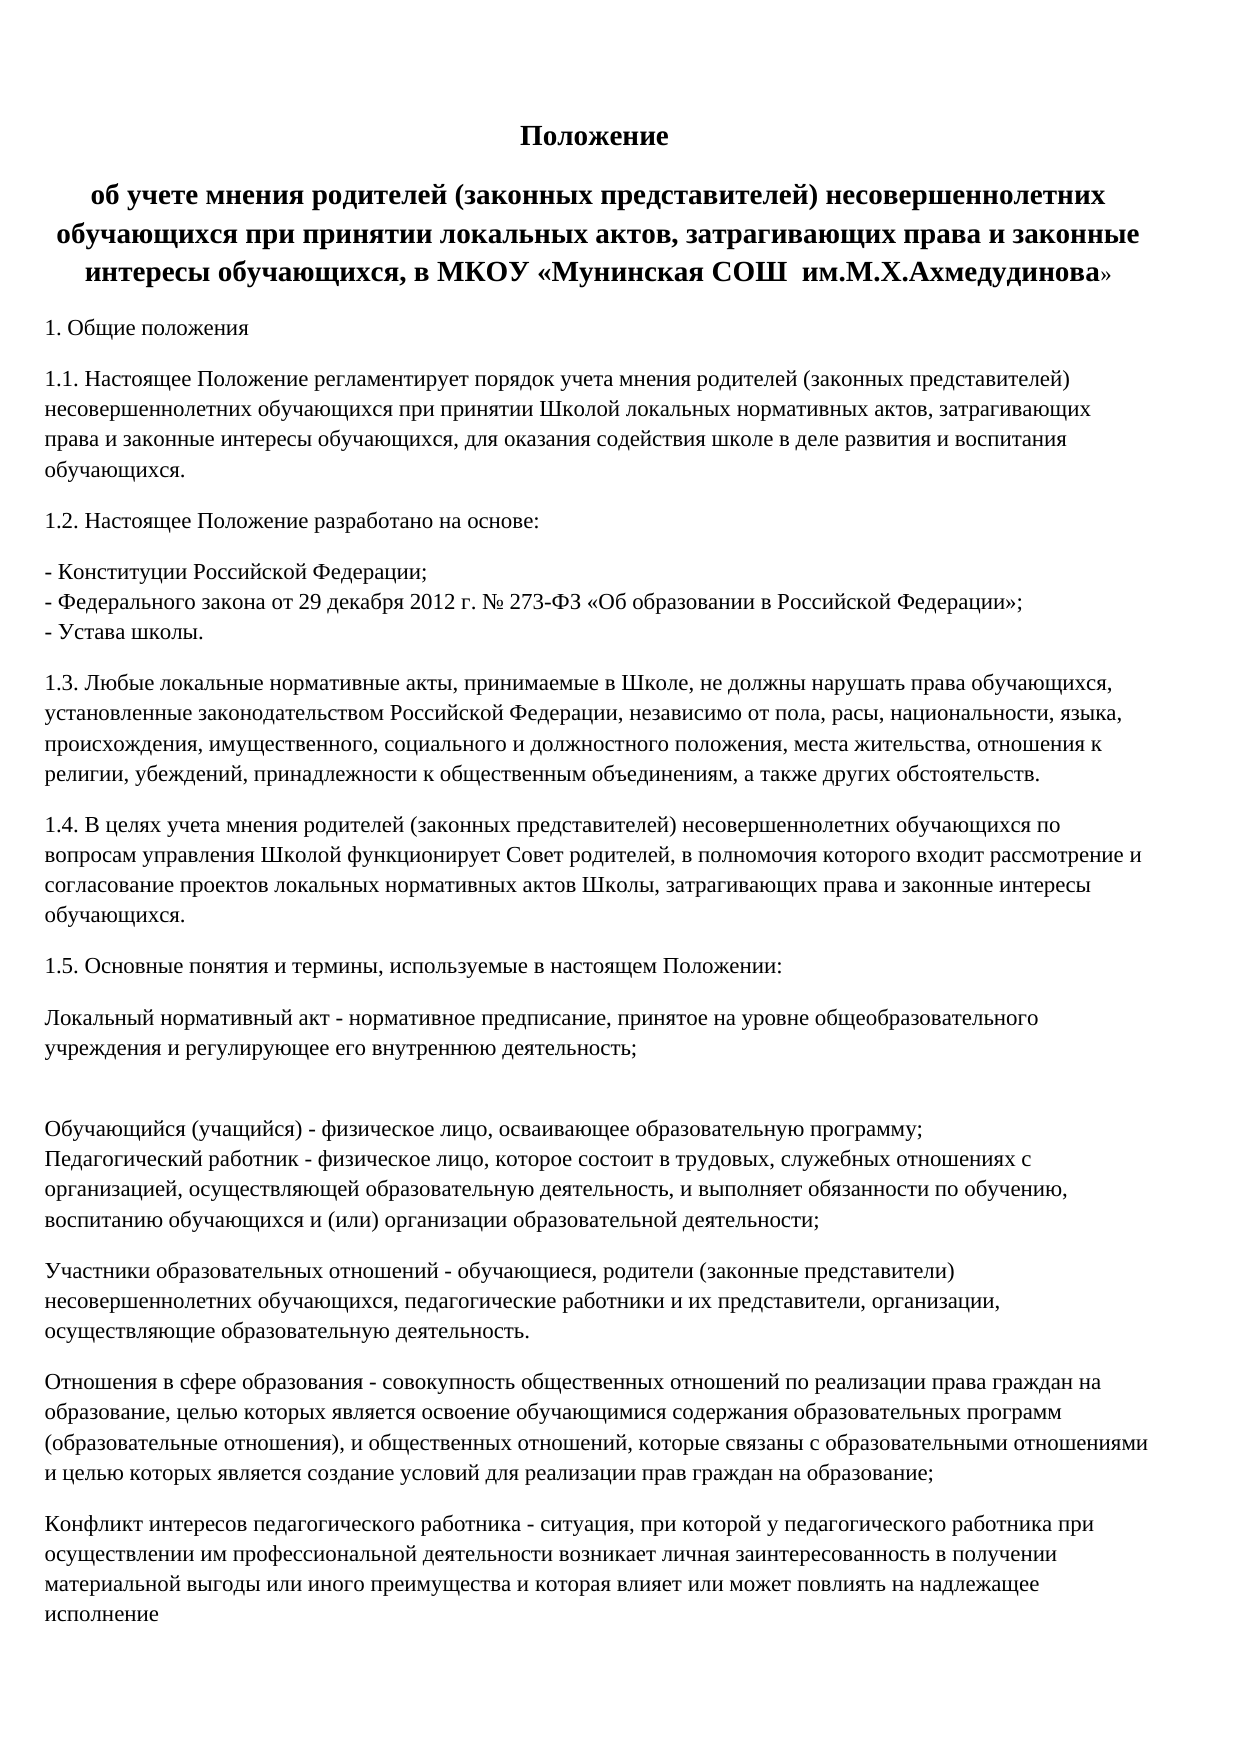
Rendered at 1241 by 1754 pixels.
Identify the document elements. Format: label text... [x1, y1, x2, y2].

text Положение [44, 118, 1152, 152]
text 1.1. Настоящее Положение регламентирует порядок учета мнения родителей (законных представителей) несовершеннолетних обучающихся при принятии Школой локальных нормативных актов, затрагивающих права и законные интересы обучающихся, для оказания содействия школе в деле развития и воспитания обучающихся. [44, 365, 1152, 482]
text 1.5. Основные понятия и термины, используемые в настоящем Положении: [44, 952, 1152, 979]
text Локальный нормативный акт - нормативное предписание, принятое на уровне общеобразовательного учреждения и регулирующее его внутреннюю деятельность; [44, 1003, 1152, 1060]
text - Конституции Российской Федерации; - Федерального закона от 29 декабря 2012 г. № 273-ФЗ «Об образовании в Российской Федерации»; - Устава школы. [44, 558, 1152, 644]
text Конфликт интересов педагогического работника - ситуация, при которой у педагогического работника при осуществлении им профессиональной деятельности возникает личная заинтересованность в получении материальной выгоды или иного преимущества и которая влияет или может повлиять на надлежащее исполнение [44, 1510, 1152, 1627]
text 1.2. Настоящее Положение разработано на основе: [44, 507, 1152, 533]
text 1.3. Любые локальные нормативные акты, принимаемые в Школе, не должны нарушать права обучающихся, установленные законодательством Российской Федерации, независимо от пола, расы, национальности, языка, происхождения, имущественного, социального и должностного положения, места жительства, отношения к религии, убеждений, принадлежности к общественным объединениям, а также других обстоятельств. [44, 669, 1152, 786]
text 1.4. В целях учета мнения родителей (законных представителей) несовершеннолетних обучающихся по вопросам управления Школой функционирует Совет родителей, в полномочия которого входит рассмотрение и согласование проектов локальных нормативных актов Школы, затрагивающих права и законные интересы обучающихся. [44, 811, 1152, 928]
text об учете мнения родителей (законных представителей) несовершеннолетних обучающихся при принятии локальных актов, затрагивающих права и законные интересы обучающихся, в МКОУ «Мунинская СОШ им.М.Х.Ахмедудинова» [44, 177, 1152, 288]
text Обучающийся (учащийся) - физическое лицо, осваивающее образовательную программу; Педагогический работник - физическое лицо, которое состоит в трудовых, служебных отношениях с организацией, осуществляющей образовательную деятельность, и выполняет обязанности по обучению, воспитанию обучающихся и (или) организации образовательной деятельности; [44, 1085, 1152, 1232]
text 1. Общие положения [44, 314, 1152, 340]
